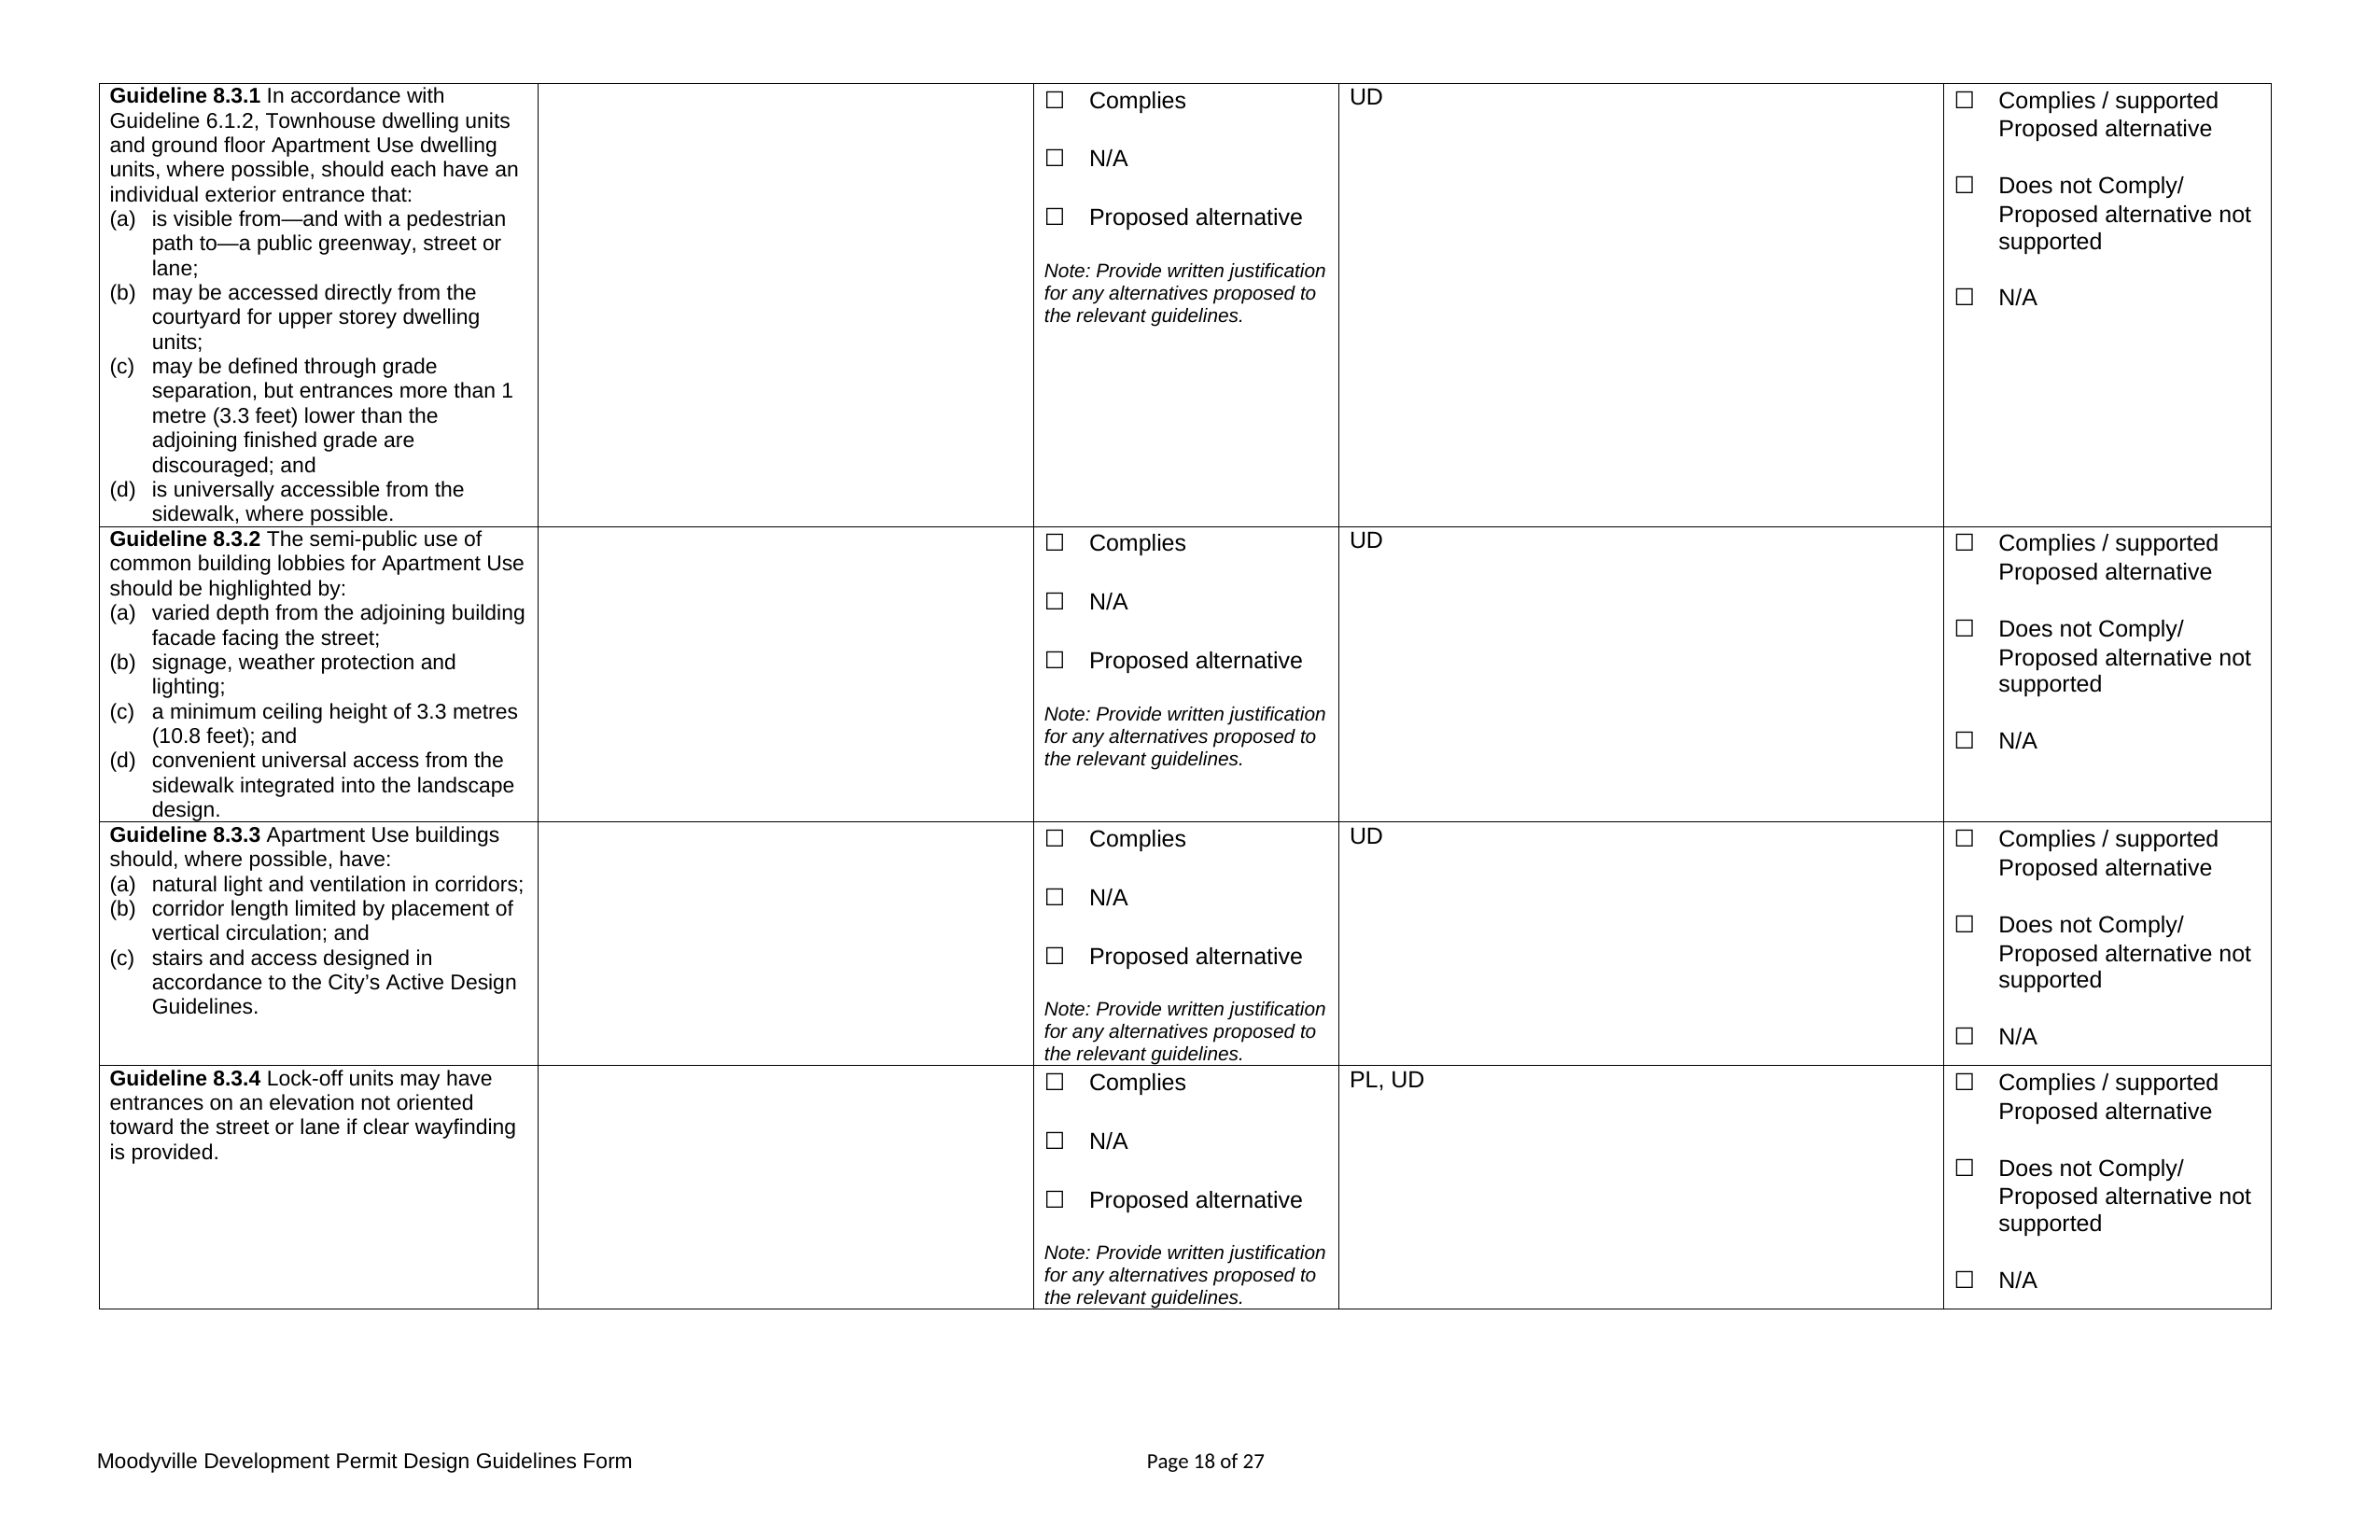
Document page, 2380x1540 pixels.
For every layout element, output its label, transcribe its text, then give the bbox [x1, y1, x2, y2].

table_cell UD [1339, 527, 1943, 821]
table_cell Guideline 8.3.2 The semi-public use of common building lobbies for Apartment Use should be highlighted by: (a) varied depth from the adjoining building facade facing the street; (b) signage, weather protection and lighting; (c) a minimum ceiling height of 3.3 metres (10.8 feet); and (d) convenient universal access from the sidewalk integrated into the landscape design. [100, 527, 538, 821]
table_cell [1034, 1066, 1338, 1309]
table_cell Complies / supported Proposed alternative Does not Comply/ Proposed alternative not supported N/A [1944, 822, 2271, 1065]
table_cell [1944, 84, 2271, 525]
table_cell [1034, 84, 1338, 525]
table_cell UD [1339, 84, 1943, 525]
table_cell Complies / supported Proposed alternative Does not Comply/ Proposed alternative not supported N/A [1944, 527, 2271, 821]
table_cell [539, 1066, 1033, 1309]
table_cell Guideline 8.3.4 Lock-off units may have entrances on an elevation not oriented toward the street or lane if clear wayfinding is provided. [100, 1066, 538, 1309]
table_cell Guideline 8.3.3 Apartment Use buildings should, where possible, have: (a) natural light and ventilation in corridors; (b) corridor length limited by placement of vertical circulation; and (c) stairs and access designed in accordance to the City’s Active Design Guidelines. [100, 822, 538, 1065]
table_cell Complies N/A Proposed alternative Note: Provide written justification for any alternatives proposed to the relevant guidelines. [1034, 527, 1338, 821]
table_cell PL, UD [1339, 1066, 1943, 1309]
table_cell [539, 527, 1033, 821]
table_cell UD [1339, 822, 1943, 1065]
table_cell Guideline 8.3.1 In accordance with Guideline 6.1.2, Townhouse dwelling units and ground floor Apartment Use dwelling units, where possible, should each have an individual exterior entrance that: (a) is visible from—and with a pedestrian path to—a public greenway, street or lane; (b) may be accessed directly from the courtyard for upper storey dwelling units; (c) may be defined through grade separation, but entrances more than 1 metre (3.3 feet) lower than the adjoining finished grade are discouraged; and (d) is universally accessible from the sidewalk, where possible. [100, 84, 538, 525]
table_cell Complies N/A Proposed alternative Note: Provide written justification for any alternatives proposed to the relevant guidelines. [1034, 822, 1338, 1065]
table_cell [539, 822, 1033, 1065]
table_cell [1944, 1066, 2271, 1309]
table_cell [539, 84, 1033, 525]
